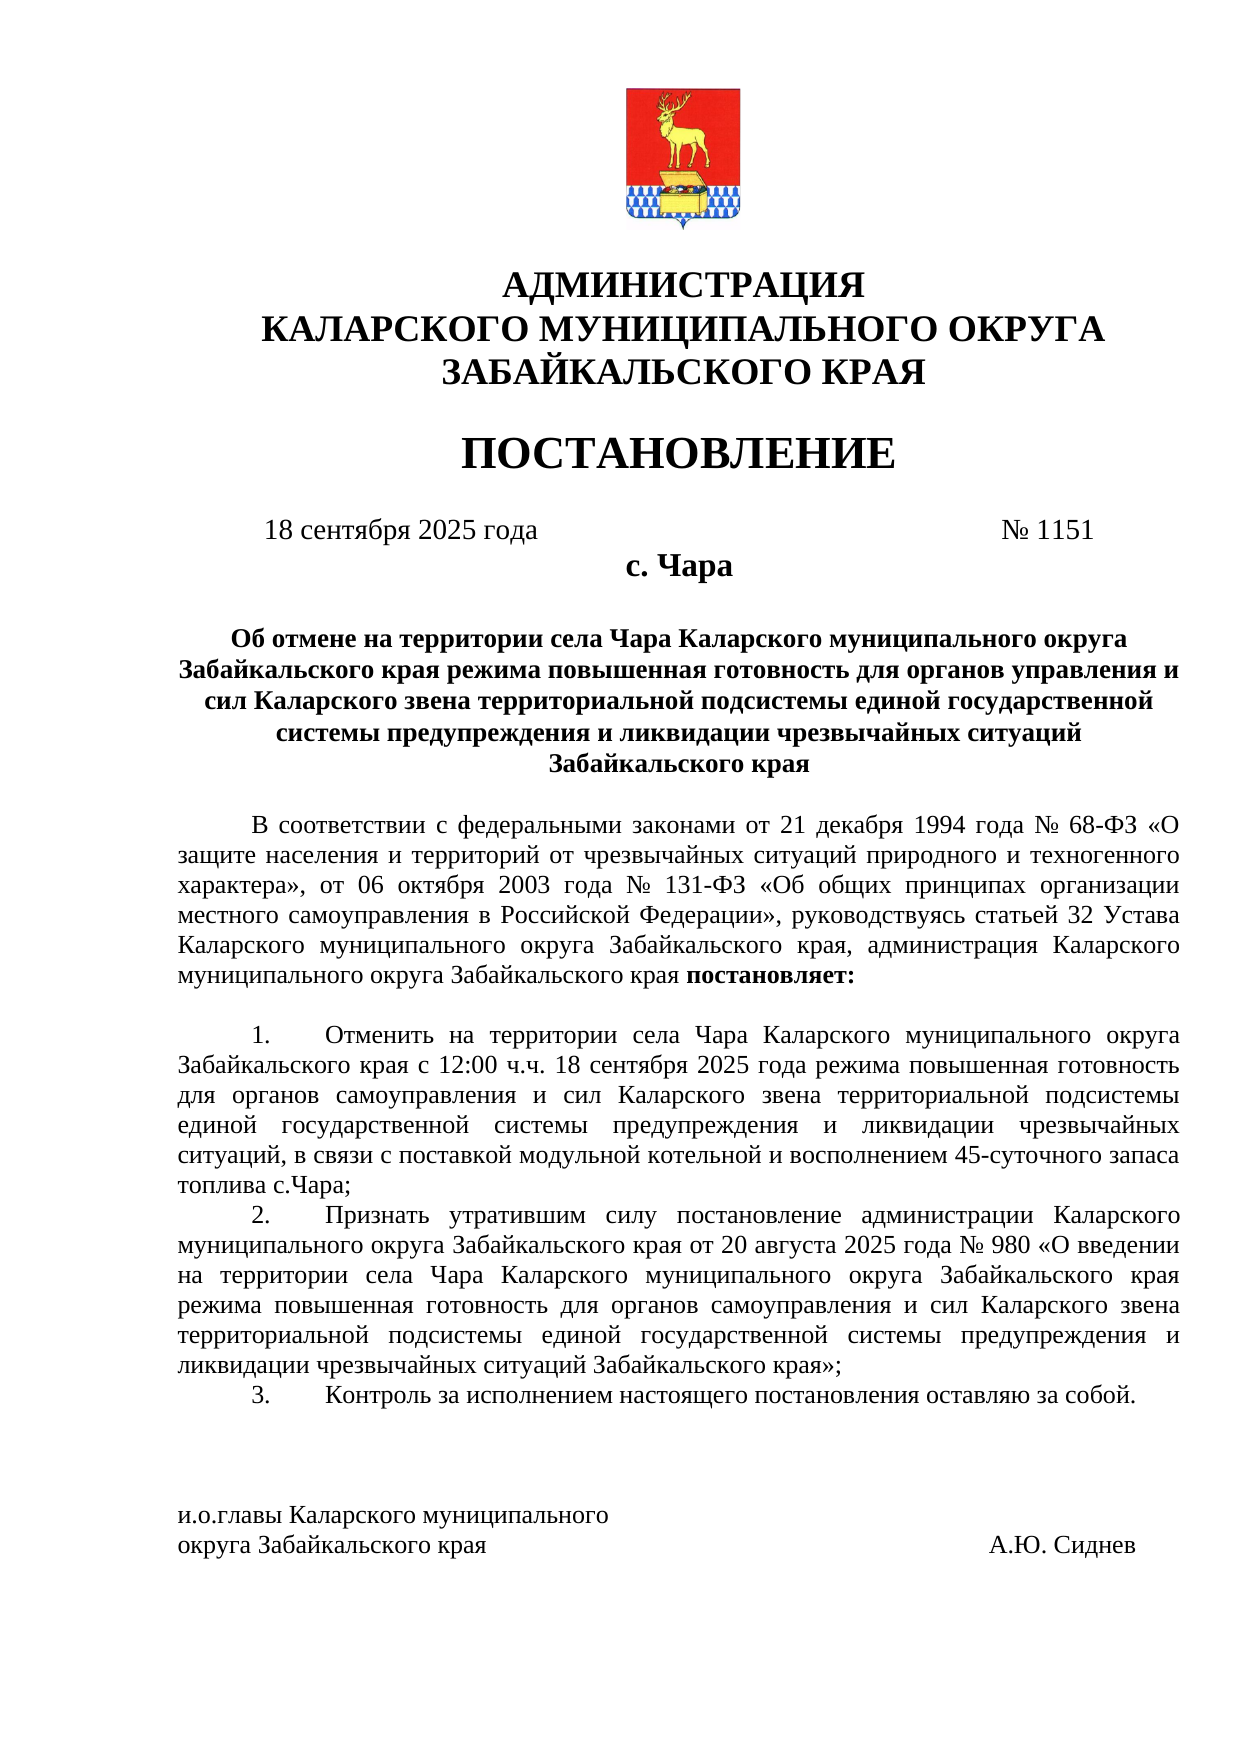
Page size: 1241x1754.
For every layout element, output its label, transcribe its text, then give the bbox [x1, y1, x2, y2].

list Контроль за исполнением настоящего постановления оставляю за собой. [177, 1379, 1181, 1409]
picture [626, 88, 741, 230]
text В соответствии с федеральными законами от 21 декабря 1994 года № 68-ФЗ «О защите населения и территорий от чрезвычайных ситуаций природного и техногенного характера», от 06 октября 2003 года № 131-ФЗ «Об общих принципах организации местного самоуправления в Российской Федерации», руководствуясь статьей 32 Устава Каларского муниципального округа Забайкальского края, администрация Каларского муниципального округа Забайкальского края постановляет: [177, 809, 1181, 989]
text 18 сентября 2025 года № 1151 [177, 512, 1181, 546]
text и.о.главы Каларского муниципального [177, 1499, 1181, 1529]
text АДМИНИСТРАЦИЯ [177, 263, 1190, 306]
list Признать утратившим силу постановление администрации Каларского муниципального округа Забайкальского края от 20 августа 2025 года № 980 «О введении на территории села Чара Каларского муниципального округа Забайкальского края режима повышенная готовность для органов самоуправления и сил Каларского звена территориальной подсистемы единой государственной системы предупреждения и ликвидации чрезвычайных ситуаций Забайкальского края»; [177, 1199, 1181, 1379]
text округа Забайкальского края А.Ю. Сиднев [177, 1529, 1181, 1559]
list Отменить на территории села Чара Каларского муниципального округа Забайкальского края с 12:00 ч.ч. 18 сентября 2025 года режима повышенная готовность для органов самоуправления и сил Каларского звена территориальной подсистемы единой государственной системы предупреждения и ликвидации чрезвычайных ситуаций, в связи с поставкой модульной котельной и восполнением 45-суточного запаса топлива с.Чара; [177, 1019, 1181, 1199]
text с. Чара [177, 546, 1181, 584]
text Об отмене на территории села Чара Каларского муниципального округа Забайкальского края режима повышенная готовность для органов управления и сил Каларского звена территориальной подсистемы единой государственной системы предупреждения и ликвидации чрезвычайных ситуаций Забайкальского края [177, 622, 1181, 778]
text ЗАБАЙКАЛЬСКОГО КРАЯ [177, 349, 1190, 392]
text КАЛАРСКОГО МУНИЦИПАЛЬНОГО ОКРУГА [177, 306, 1190, 349]
title ПОСТАНОВЛЕНИЕ [177, 426, 1181, 478]
